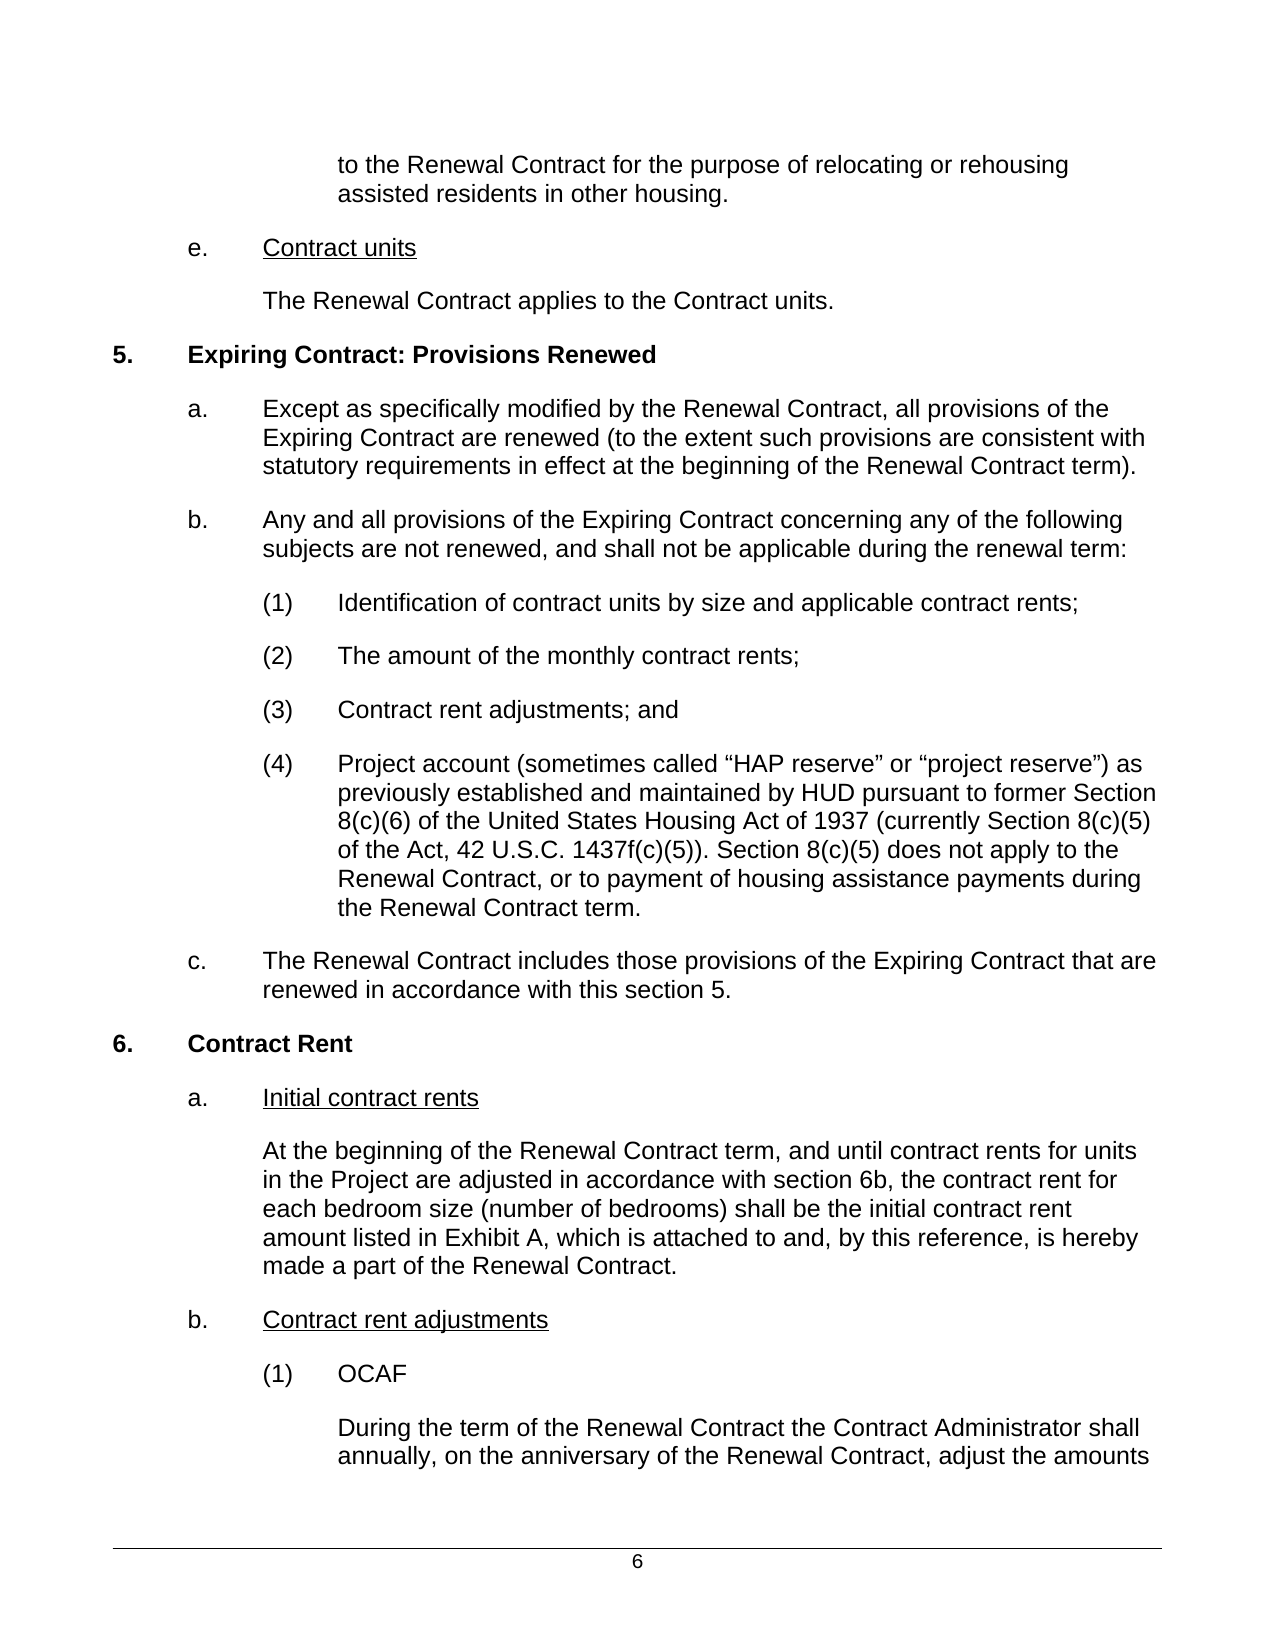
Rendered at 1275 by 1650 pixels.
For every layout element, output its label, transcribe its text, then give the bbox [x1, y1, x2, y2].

text The Renewal Contract applies to the Contract units. [262, 286, 1162, 315]
text At the beginning of the Renewal Contract term, and until contract rents for units in the Project are adjusted in accordance with section 6b, the contract rent for each bedroom size (number of bedrooms) shall be the initial contract rent amount listed in Exhibit A, which is attached to and, by this reference, is hereby made a part of the Renewal Contract. [262, 1136, 1162, 1280]
text (1) OCAF [262, 1359, 1162, 1387]
text (1) Identification of contract units by size and applicable contract rents; [262, 587, 1162, 616]
text c. The Renewal Contract includes those provisions of the Expiring Contract that are renewed in accordance with this section 5. [187, 946, 1162, 1004]
text (4) Project account (sometimes called “HAP reserve” or “project reserve”) as previously established and maintained by HUD pursuant to former Section 8(c)(6) of the United States Housing Act of 1937 (currently Section 8(c)(5) of the Act, 42 U.S.C. 1437f(c)(5)). Section 8(c)(5) does not apply to the Renewal Contract, or to payment of housing assistance payments during the Renewal Contract term. [262, 749, 1162, 921]
text (2) The amount of the monthly contract rents; [262, 641, 1162, 670]
subtitle a. Initial contract rents [187, 1082, 1162, 1111]
subtitle b. Contract rent adjustments [187, 1305, 1162, 1334]
text (3) Contract rent adjustments; and [262, 695, 1162, 724]
text a. Except as specifically modified by the Renewal Contract, all provisions of the Expiring Contract are renewed (to the extent such provisions are consistent with statutory requirements in effect at the beginning of the Renewal Contract term). [187, 394, 1162, 480]
text b. Any and all provisions of the Expiring Contract concerning any of the following subjects are not renewed, and shall not be applicable during the renewal term: [187, 505, 1162, 562]
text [337, 1412, 1162, 1470]
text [262, 150, 1162, 207]
subtitle e. Contract units [187, 232, 1162, 261]
subtitle 5. Expiring Contract: Provisions Renewed [112, 340, 1162, 369]
subtitle 6. Contract Rent [112, 1029, 1162, 1057]
